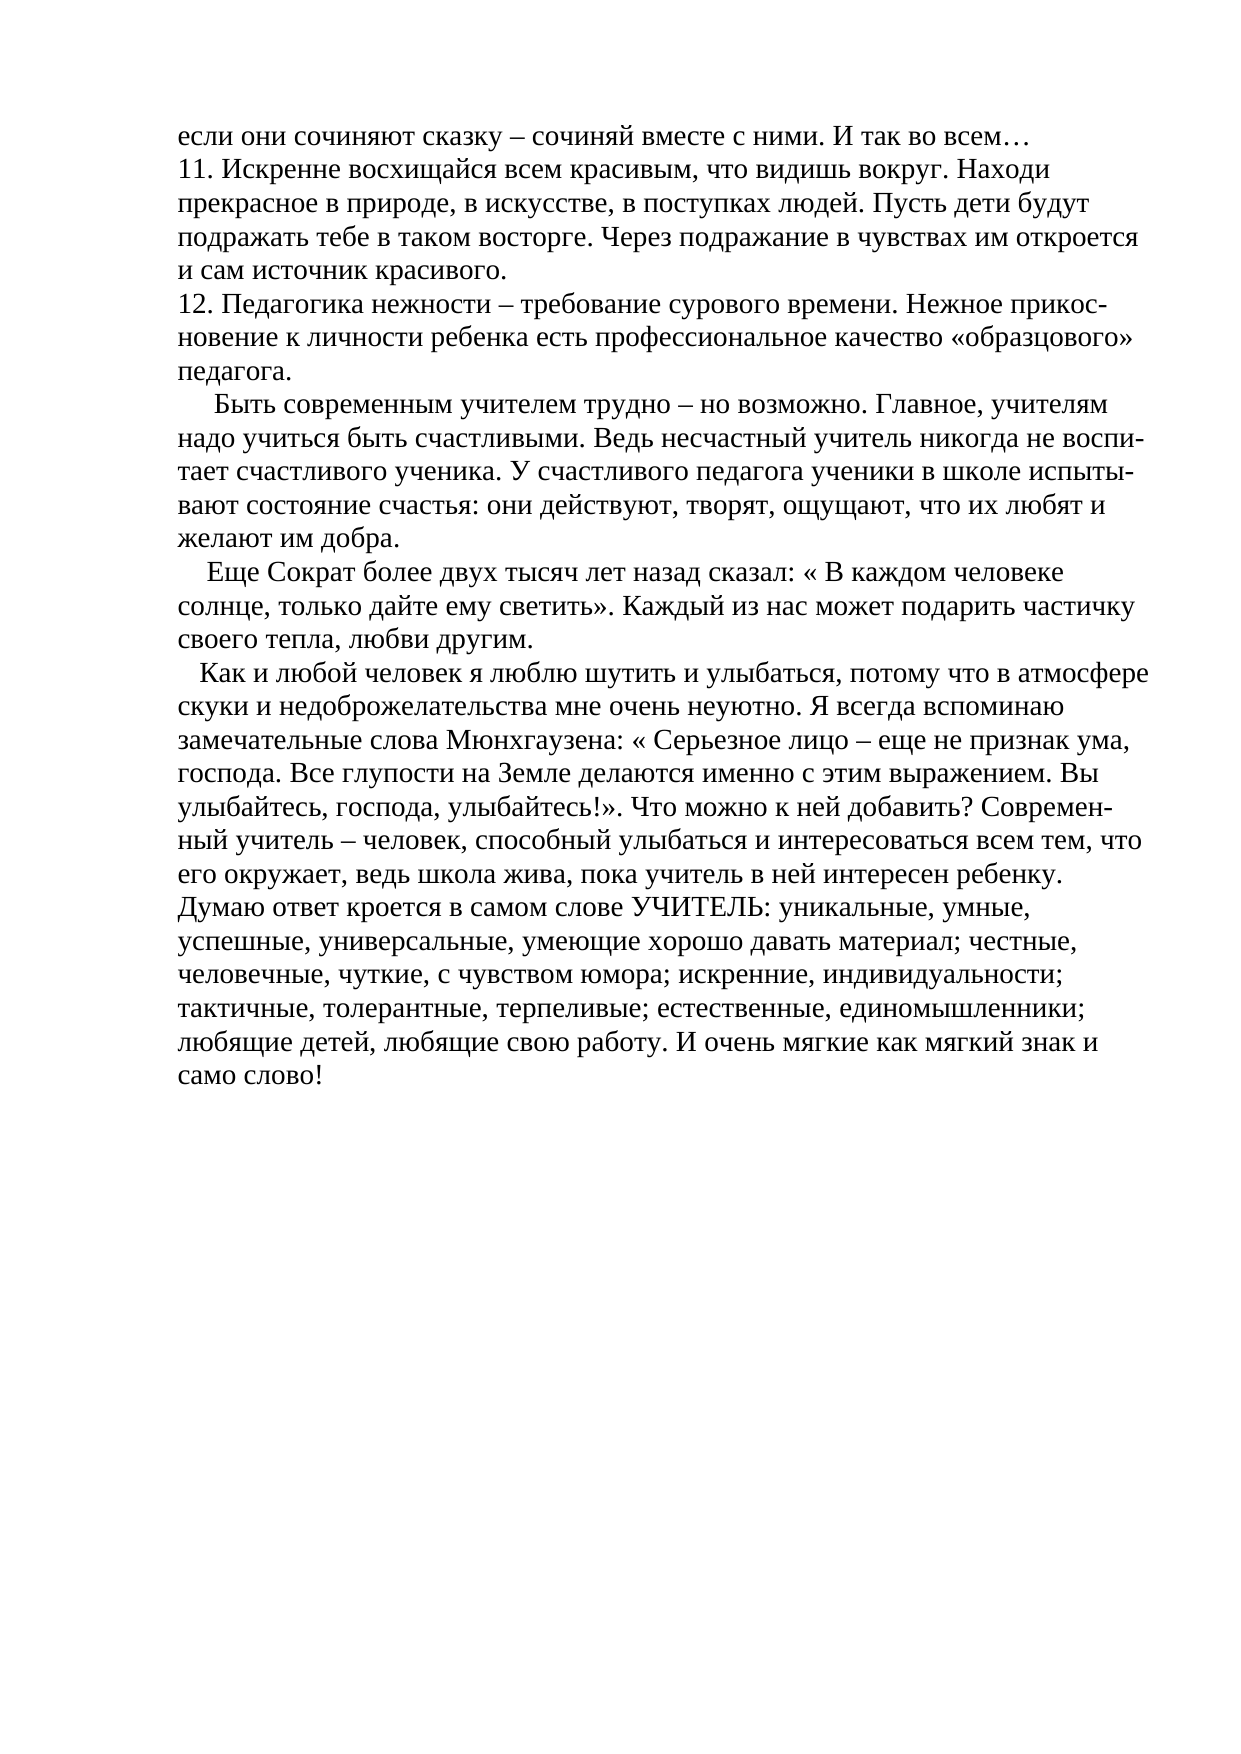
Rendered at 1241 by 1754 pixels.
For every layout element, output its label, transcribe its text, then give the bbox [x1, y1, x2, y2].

text Быть современным учителем трудно – но возможно. Главное, учителям надо учиться быть счастливыми. Ведь несчастный учитель никогда не воспи-тает счастливого ученика. У счастливого педагога ученики в школе испыты-вают состояние счастья: они действуют, творят, ощущают, что их любят и желают им добра. Еще Сократ более двух тысяч лет назад сказал: « В каждом человеке солнце, только дайте ему светить». Каждый из нас может подарить частичку своего тепла, любви другим. Как и любой человек я люблю шутить и улыбаться, потому что в атмосфере скуки и недоброжелательства мне очень неуютно. Я всегда вспоминаю замечательные слова Мюнхгаузена: « Серьезное лицо – еще не признак ума, господа. Все глупости на Земле делаются именно с этим выражением. Вы улыбайтесь, господа, улыбайтесь!». Что можно к ней добавить? Современ-ный учитель – человек, способный улыбаться и интересоваться всем тем, что его окружает, ведь школа жива, пока учитель в ней интересен ребенку. Думаю ответ кроется в самом слове УЧИТЕЛЬ: уникальные, умные, успешные, универсальные, умеющие хорошо давать материал; честные, человечные, чуткие, с чувством юмора; искренние, индивидуальности; тактичные, толерантные, терпеливые; естественные, единомышленники; любящие детей, любящие свою работу. И очень мягкие как мягкий знак и само слово! [177, 386, 1152, 1119]
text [177, 118, 1152, 386]
